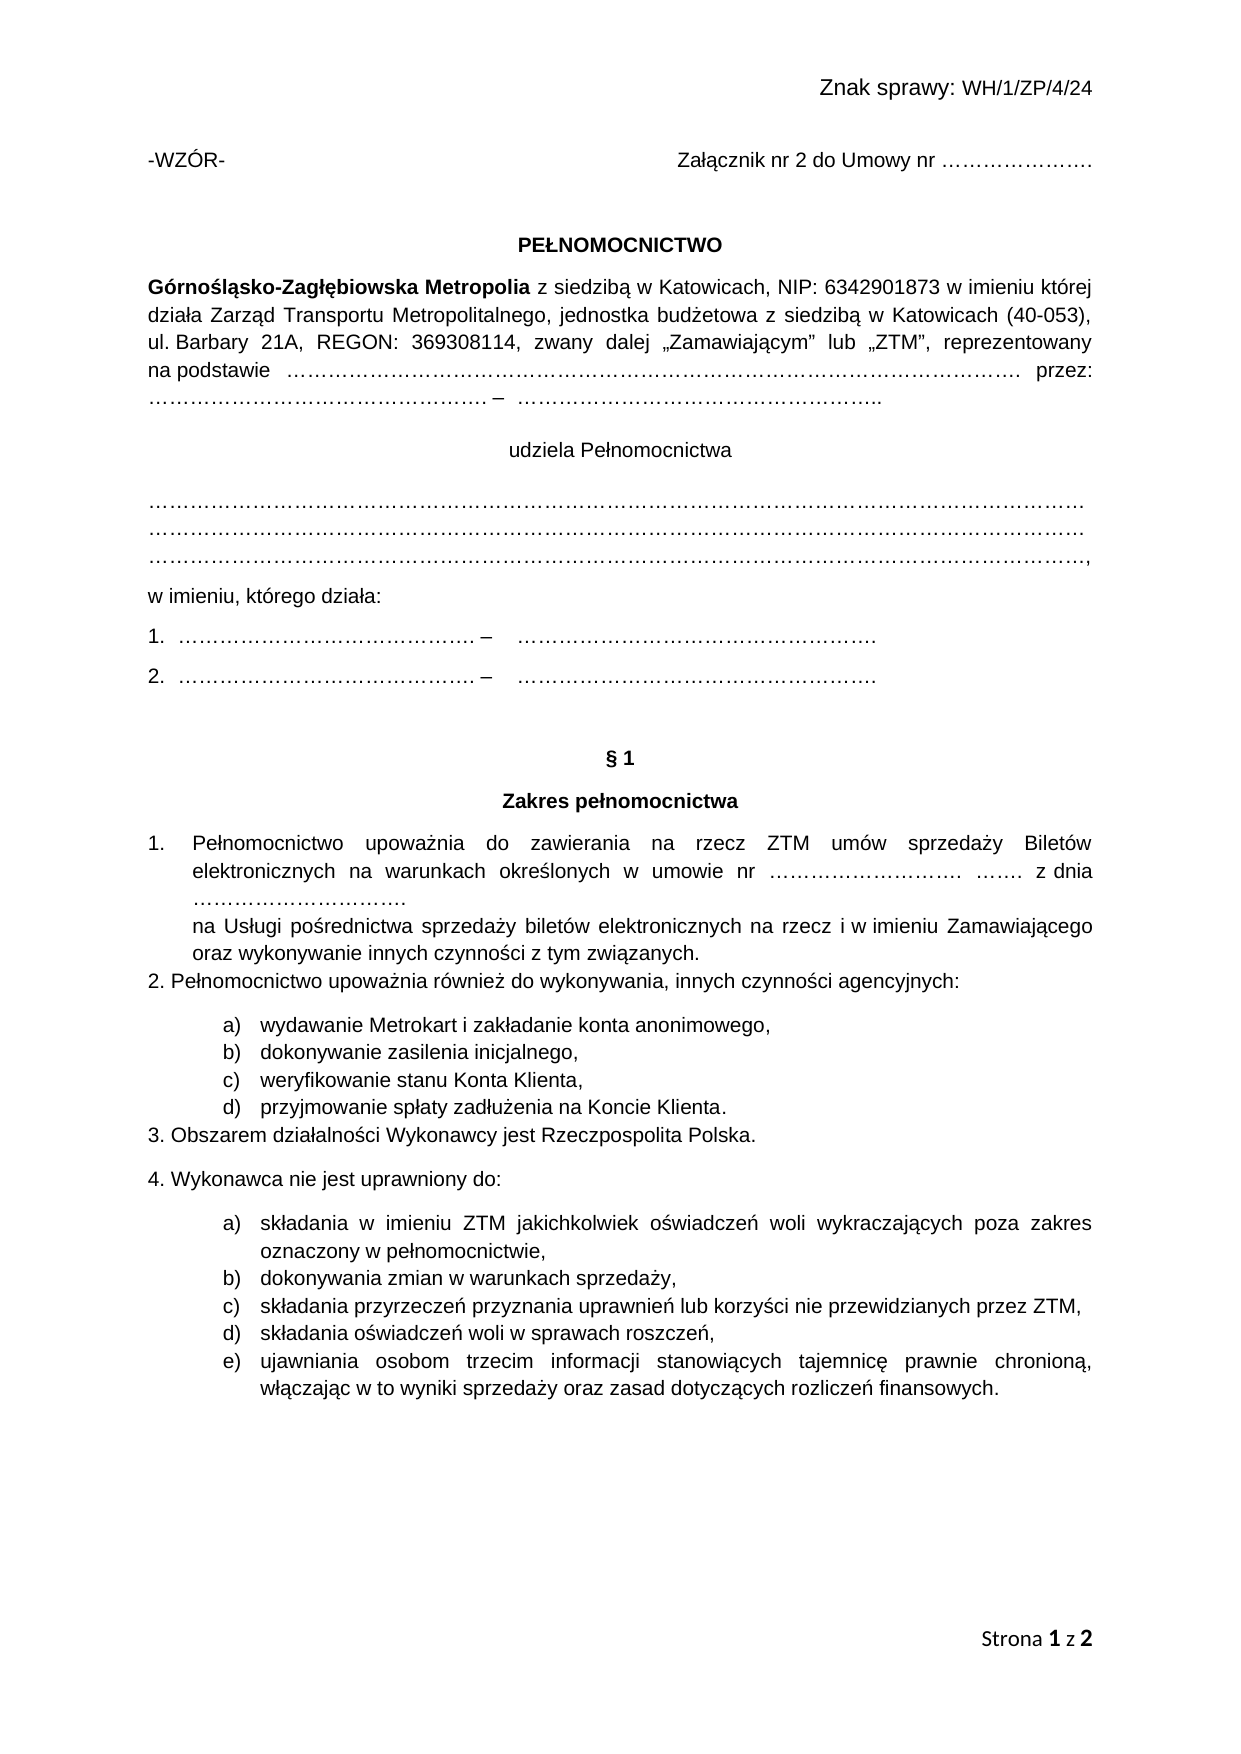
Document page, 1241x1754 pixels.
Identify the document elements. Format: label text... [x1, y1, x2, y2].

list ujawniania osobom trzecim informacji stanowiących tajemnicę prawnie chronioną, włączając w to wyniki sprzedaży oraz zasad dotyczących rozliczeń finansowych. [223, 1348, 1093, 1400]
list wydawanie Metrokart i zakładanie konta anonimowego, [223, 1013, 1093, 1037]
list ……………………………………. – ……………………………………………. [148, 623, 1093, 647]
text § 1 [148, 746, 1093, 770]
text -WZÓR- Załącznik nr 2 do Umowy nr …………………. [148, 148, 1093, 172]
list składania w imieniu ZTM jakichkolwiek oświadczeń woli wykraczających poza zakres oznaczony w pełnomocnictwie, [223, 1211, 1093, 1262]
text 4. Wykonawca nie jest uprawniony do: [148, 1167, 1093, 1191]
list na Usługi pośrednictwa sprzedaży biletów elektronicznych na rzecz i w imieniu Zamawiającego oraz wykonywanie innych czynności z tym związanych. [192, 913, 1093, 965]
text ………………………………………………………………………………………………………………………………………………………………………………………………………………………………………………………………………………………………………………………………………………………………………, [148, 488, 1093, 567]
text PEŁNOMOCNICTWO [148, 233, 1093, 257]
list składania przyrzeczeń przyznania uprawnień lub korzyści nie przewidzianych przez ZTM, [223, 1293, 1093, 1317]
list weryfikowanie stanu Konta Klienta, [223, 1068, 1093, 1092]
list dokonywania zmian w warunkach sprzedaży, [223, 1266, 1093, 1290]
text w imieniu, którego działa: [148, 583, 1093, 607]
text udziela Pełnomocnictwa [148, 438, 1093, 462]
list Pełnomocnictwo upoważnia do zawierania na rzecz ZTM umów sprzedaży Biletów elektronicznych na warunkach określonych w umowie nr ………………………. ……. z dnia …………………………. [148, 831, 1093, 910]
list ……………………………………. – ……………………………………………. [148, 663, 1093, 687]
list składania oświadczeń woli w sprawach roszczeń, [223, 1321, 1093, 1345]
text Zakres pełnomocnictwa [148, 788, 1093, 812]
text Górnośląsko-Zagłębiowska Metropolia z siedzibą w Katowicach, NIP: 6342901873 w imieniu której działa Zarząd Transportu Metropolitalnego, jednostka budżetowa z siedzibą w Katowicach (40-053), ul. Barbary 21A, REGON: 369308114, zwany dalej „Zamawiającym” lub „ZTM”, reprezentowany na podstawie ……………………………………………………………………………………………. przez: …………………………………………. – …………………………………………….. [148, 275, 1093, 409]
list przyjmowanie spłaty zadłużenia na Koncie Klienta. [223, 1095, 1093, 1119]
text 3. Obszarem działalności Wykonawcy jest Rzeczpospolita Polska. [148, 1123, 1093, 1147]
text 2. Pełnomocnictwo upoważnia również do wykonywania, innych czynności agencyjnych: [148, 968, 1093, 992]
list dokonywanie zasilenia inicjalnego, [223, 1040, 1093, 1064]
